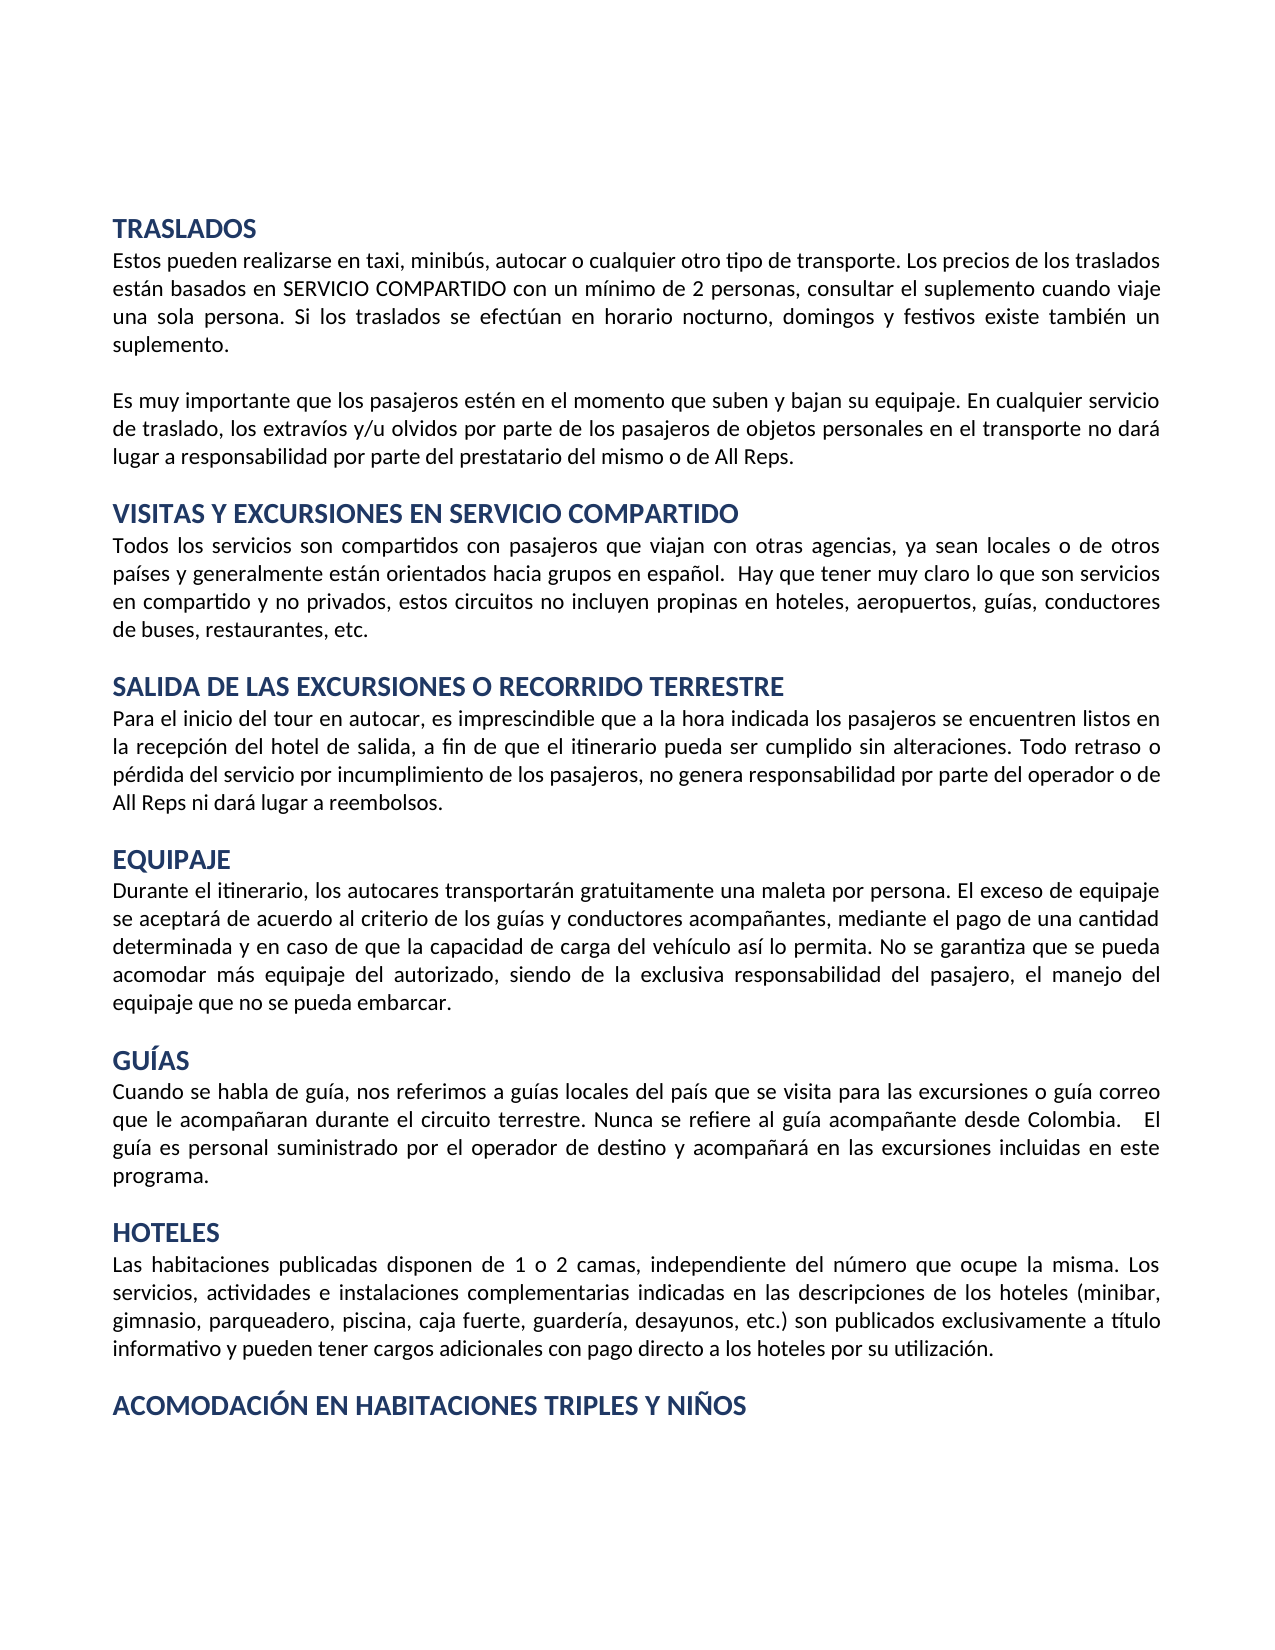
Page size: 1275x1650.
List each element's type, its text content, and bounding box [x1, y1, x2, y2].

text Durante el itinerario, los autocares transportarán gratuitamente una maleta por persona. El exceso de equipaje se aceptará de acuerdo al criterio de los guías y conductores acompañantes, mediante el pago de una cantidad determinada y en caso de que la capacidad de carga del vehículo así lo permita. No se garantiza que se pueda acomodar más equipaje del autorizado, siendo de la exclusiva responsabilidad del pasajero, el manejo del equipaje que no se pueda embarcar. [112, 876, 1162, 1017]
text SALIDA DE LAS EXCURSIONES O RECORRIDO TERRESTRE [112, 668, 1162, 704]
text GUÍAS [112, 1042, 1162, 1077]
text Estos pueden realizarse en taxi, minibús, autocar o cualquier otro tipo de transporte. Los precios de los traslados están basados en SERVICIO COMPARTIDO con un mínimo de 2 personas, consultar el suplemento cuando viaje una sola persona. Si los traslados se efectúan en horario nocturno, domingos y festivos existe también un suplemento. [112, 246, 1162, 358]
text TRASLADOS [112, 211, 1162, 246]
text Las habitaciones publicadas disponen de 1 o 2 camas, independiente del número que ocupe la misma. Los servicios, actividades e instalaciones complementarias indicadas en las descripciones de los hoteles (minibar, gimnasio, parqueadero, piscina, caja fuerte, guardería, desayunos, etc.) son publicados exclusivamente a título informativo y pueden tener cargos adicionales con pago directo a los hoteles por su utilización. [112, 1250, 1162, 1362]
text Es muy importante que los pasajeros estén en el momento que suben y bajan su equipaje. En cualquier servicio de traslado, los extravíos y/u olvidos por parte de los pasajeros de objetos personales en el transporte no dará lugar a responsabilidad por parte del prestatario del mismo o de All Reps. [112, 386, 1162, 470]
text EQUIPAJE [112, 841, 1162, 876]
text VISITAS Y EXCURSIONES EN SERVICIO COMPARTIDO [112, 495, 1162, 531]
text HOTELES [112, 1214, 1162, 1250]
text Todos los servicios son compartidos con pasajeros que viajan con otras agencias, ya sean locales o de otros países y generalmente están orientados hacia grupos en español. Hay que tener muy claro lo que son servicios en compartido y no privados, estos circuitos no incluyen propinas en hoteles, aeropuertos, guías, conductores de buses, restaurantes, etc. [112, 531, 1162, 643]
text Cuando se habla de guía, nos referimos a guías locales del país que se visita para las excursiones o guía correo que le acompañaran durante el circuito terrestre. Nunca se refiere al guía acompañante desde Colombia. El guía es personal suministrado por el operador de destino y acompañará en las excursiones incluidas en este programa. [112, 1077, 1162, 1189]
text ACOMODACIÓN EN HABITACIONES TRIPLES Y NIÑOS [112, 1387, 1162, 1423]
text Para el inicio del tour en autocar, es imprescindible que a la hora indicada los pasajeros se encuentren listos en la recepción del hotel de salida, a fin de que el itinerario pueda ser cumplido sin alteraciones. Todo retraso o pérdida del servicio por incumplimiento de los pasajeros, no genera responsabilidad por parte del operador o de All Reps ni dará lugar a reembolsos. [112, 704, 1162, 816]
